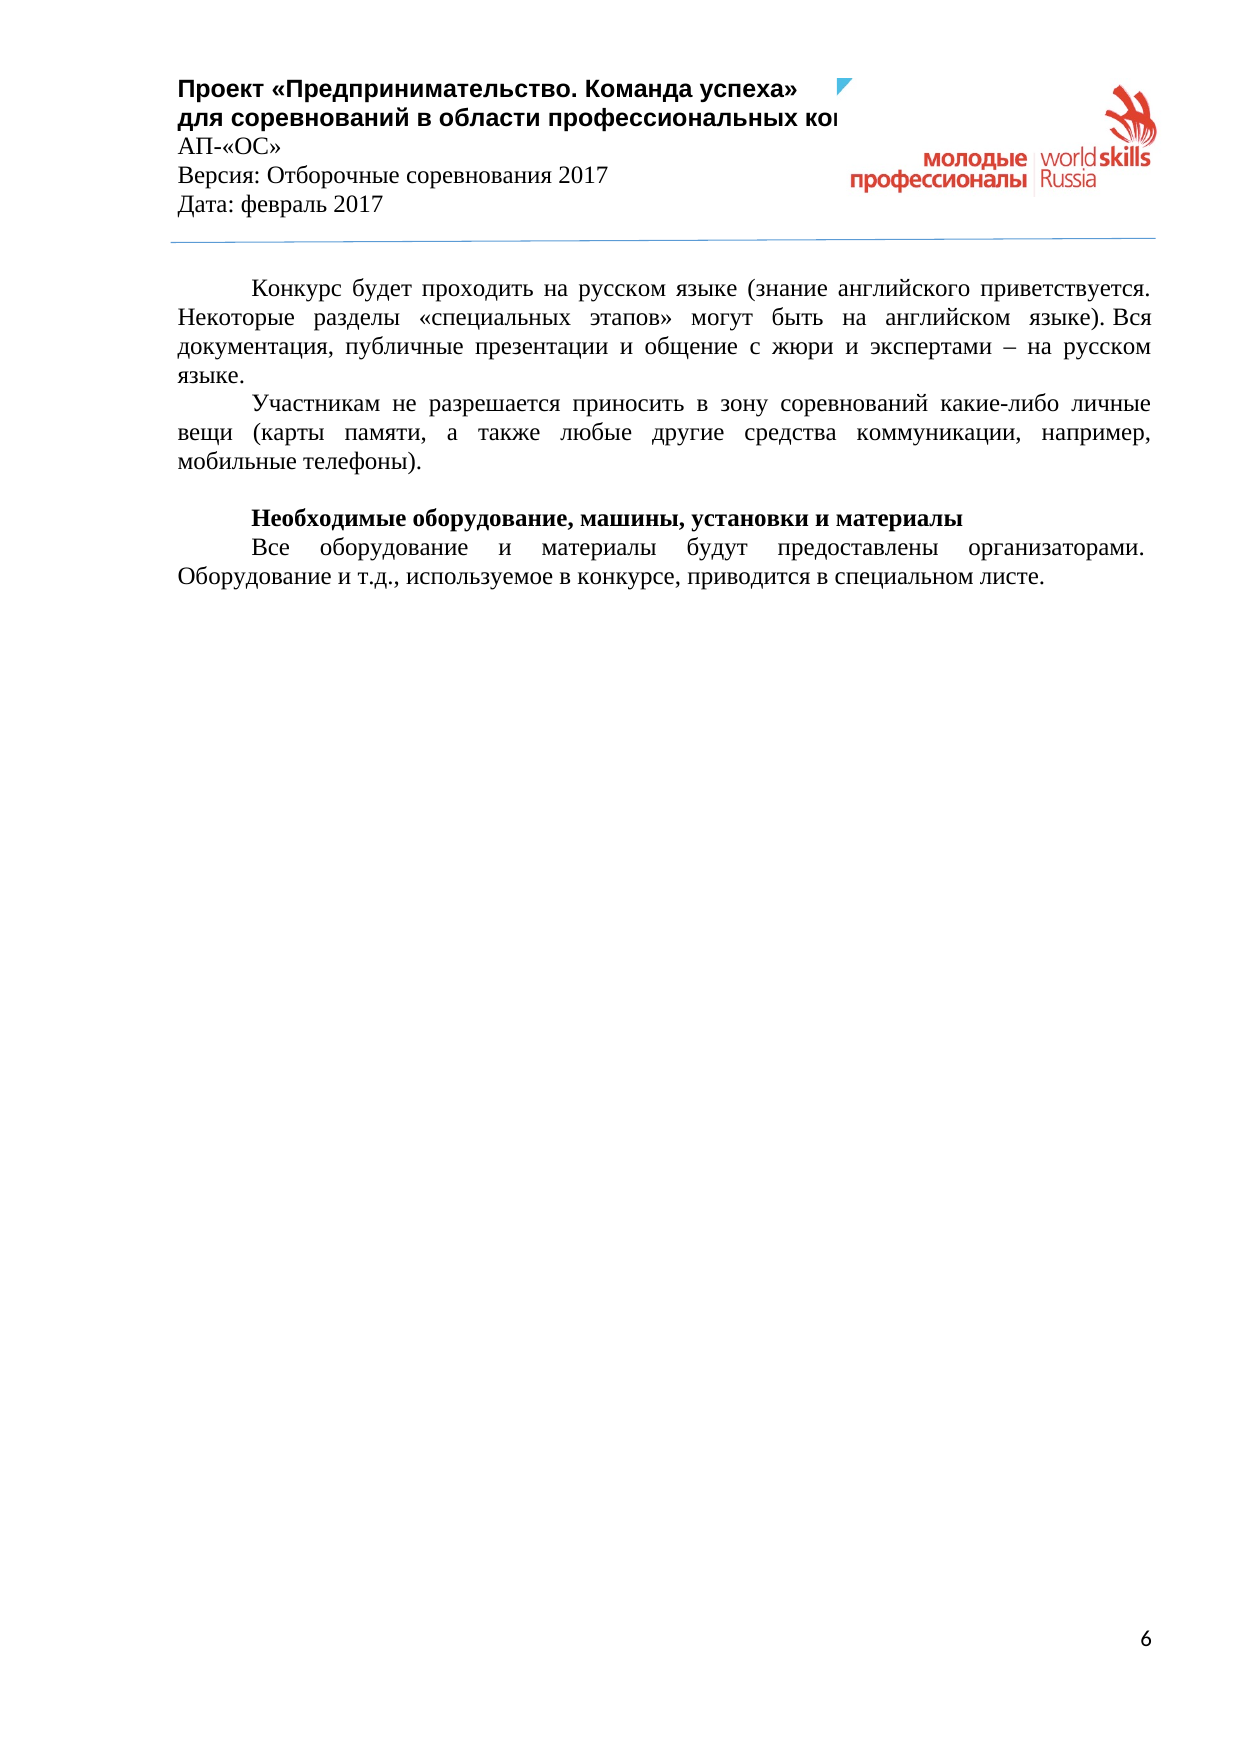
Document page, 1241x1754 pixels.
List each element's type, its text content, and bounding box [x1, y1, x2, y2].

text Все оборудование и материалы будут предоставлены организаторами. Оборудование и т.д., используемое в конкурсе, приводится в специальном листе. [177, 532, 1152, 590]
text Необходимые оборудование, машины, установки и материалы [177, 503, 1152, 532]
text Участникам не разрешается приносить в зону соревнований какие-либо личные вещи (карты памяти, а также любые другие средства коммуникации, например, мобильные телефоны). [177, 388, 1152, 475]
text Конкурс будет проходить на русском языке (знание английского приветствуется. Некоторые разделы «специальных этапов» могут быть на английском языке). Вся документация, публичные презентации и общение с жюри и экспертами – на русском языке. [177, 273, 1152, 388]
